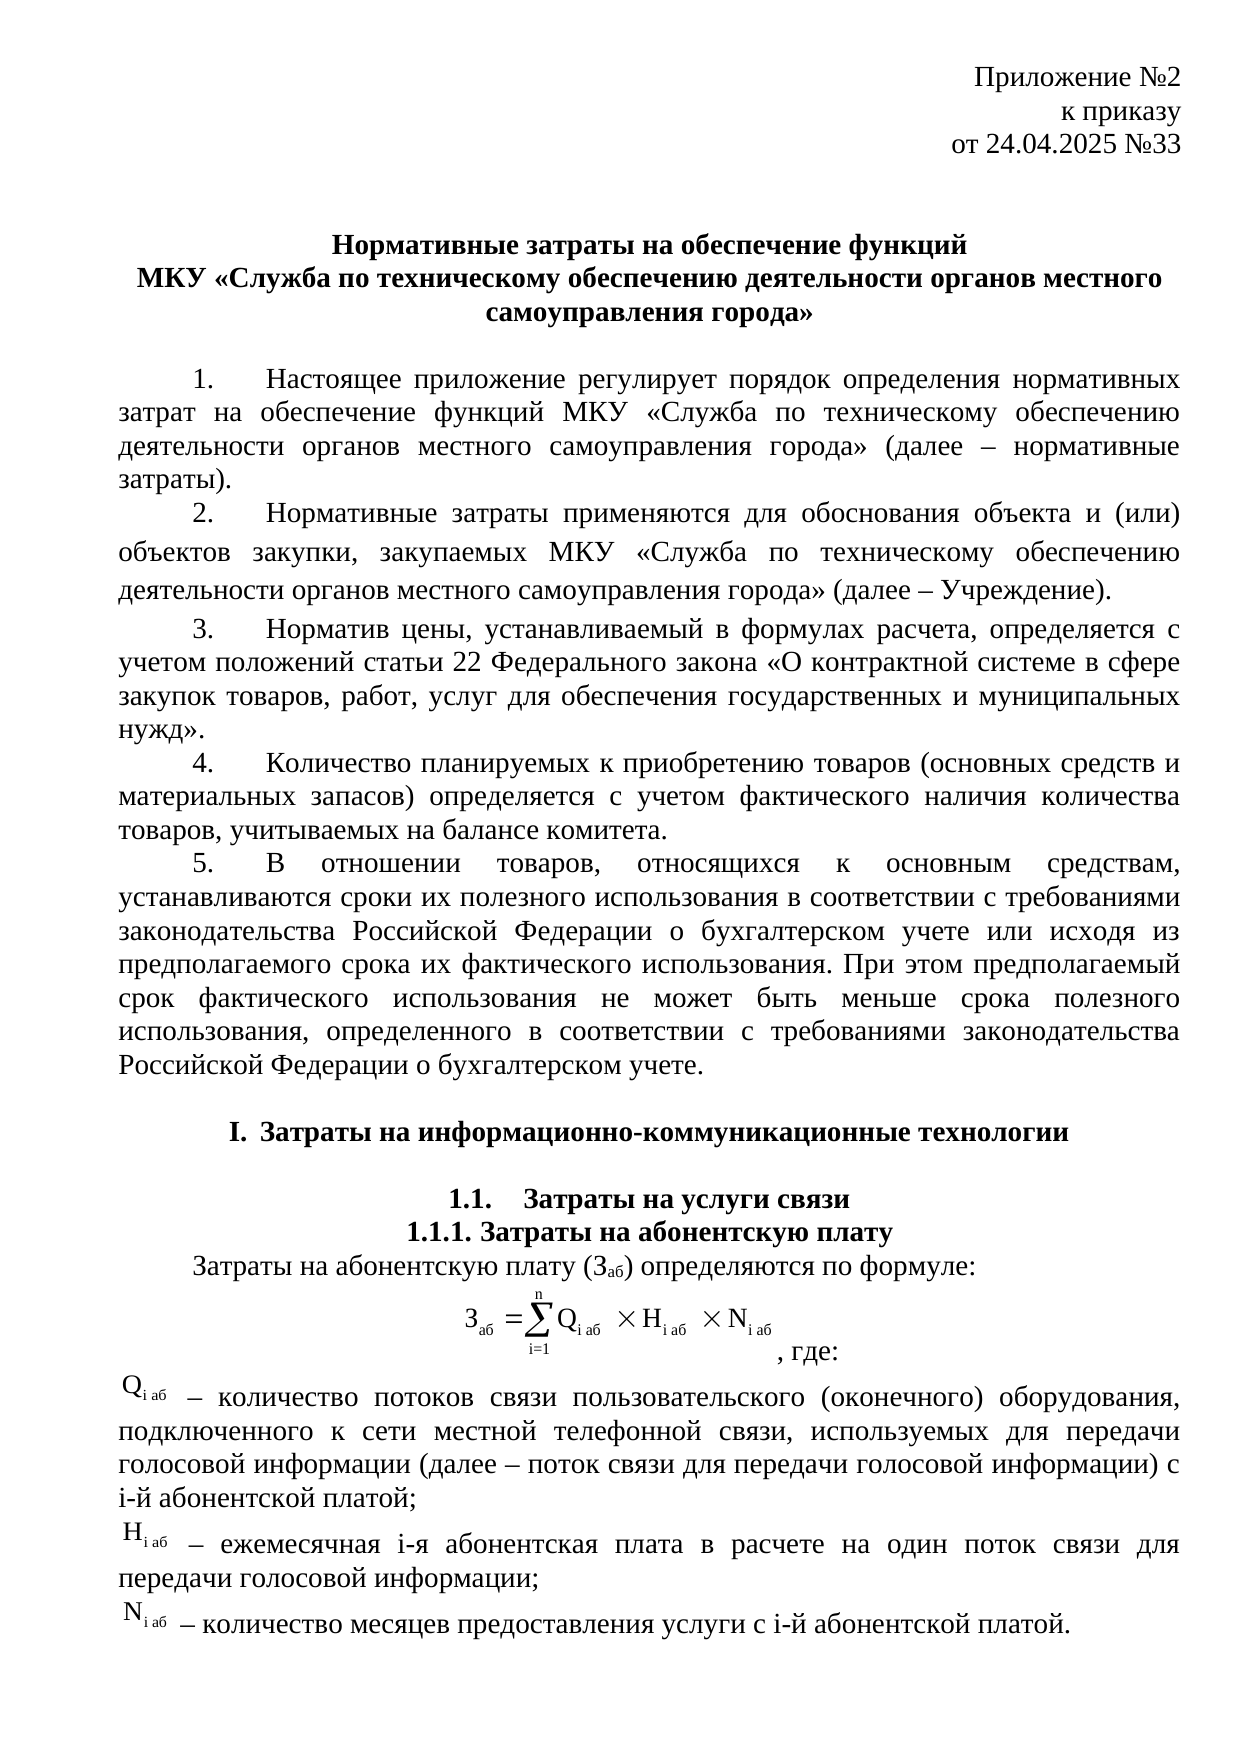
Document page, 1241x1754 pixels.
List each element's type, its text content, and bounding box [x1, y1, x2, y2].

text МКУ «Служба по техническому обеспечению деятельности органов местного самоуправления города» [118, 260, 1181, 327]
list Затраты на информационно-коммуникационные технологии [117, 1114, 1181, 1147]
text Затраты на абонентскую плату (Заб) определяются по формуле: [118, 1248, 1181, 1282]
list Настоящее приложение регулирует порядок определения нормативных затрат на обеспечение функций МКУ «Служба по техническому обеспечению деятельности органов местного самоуправления города» (далее – нормативные затраты). [118, 361, 1181, 495]
text – ежемесячная i-я абонентская плата в расчете на один поток связи для передачи голосовой информации; [118, 1513, 1181, 1593]
text – количество месяцев предоставления услуги с i-й абонентской платой. [118, 1593, 1181, 1640]
text – количество потоков связи пользовательского (оконечного) оборудования, подключенного к сети местной телефонной связи, используемых для передачи голосовой информации (далее – поток связи для передачи голосовой информации) с i-й абонентской платой; [118, 1367, 1181, 1513]
text Нормативные затраты на обеспечение функций [118, 227, 1181, 260]
list В отношении товаров, относящихся к основным средствам, устанавливаются сроки их полезного использования в соответствии с требованиями законодательства Российской Федерации о бухгалтерском учете или исходя из предполагаемого срока их фактического использования. При этом предполагаемый срок фактического использования не может быть меньше срока полезного использования, определенного в соответствии с требованиями законодательства Российской Федерации о бухгалтерском учете. [118, 846, 1181, 1080]
list Количество планируемых к приобретению товаров (основных средств и материальных запасов) определяется с учетом фактического наличия количества товаров, учитываемых на балансе комитета. [118, 745, 1181, 846]
text от 24.04.2025 №33 [118, 126, 1181, 160]
text , где: [118, 1282, 1181, 1367]
list Норматив цены, устанавливаемый в формулах расчета, определяется с учетом положений статьи 22 Федерального закона «О контрактной системе в сфере закупок товаров, работ, услуг для обеспечения государственных и муниципальных нужд». [118, 611, 1181, 745]
text к приказу [118, 93, 1181, 126]
list Затраты на абонентскую плату [118, 1214, 1181, 1248]
list Затраты на услуги связи [117, 1181, 1181, 1214]
text Приложение №2 [118, 59, 1181, 93]
list Нормативные затраты применяются для обоснования объекта и (или) объектов закупки, закупаемых МКУ «Служба по техническому обеспечению деятельности органов местного самоуправления города» (далее – Учреждение). [118, 495, 1181, 606]
